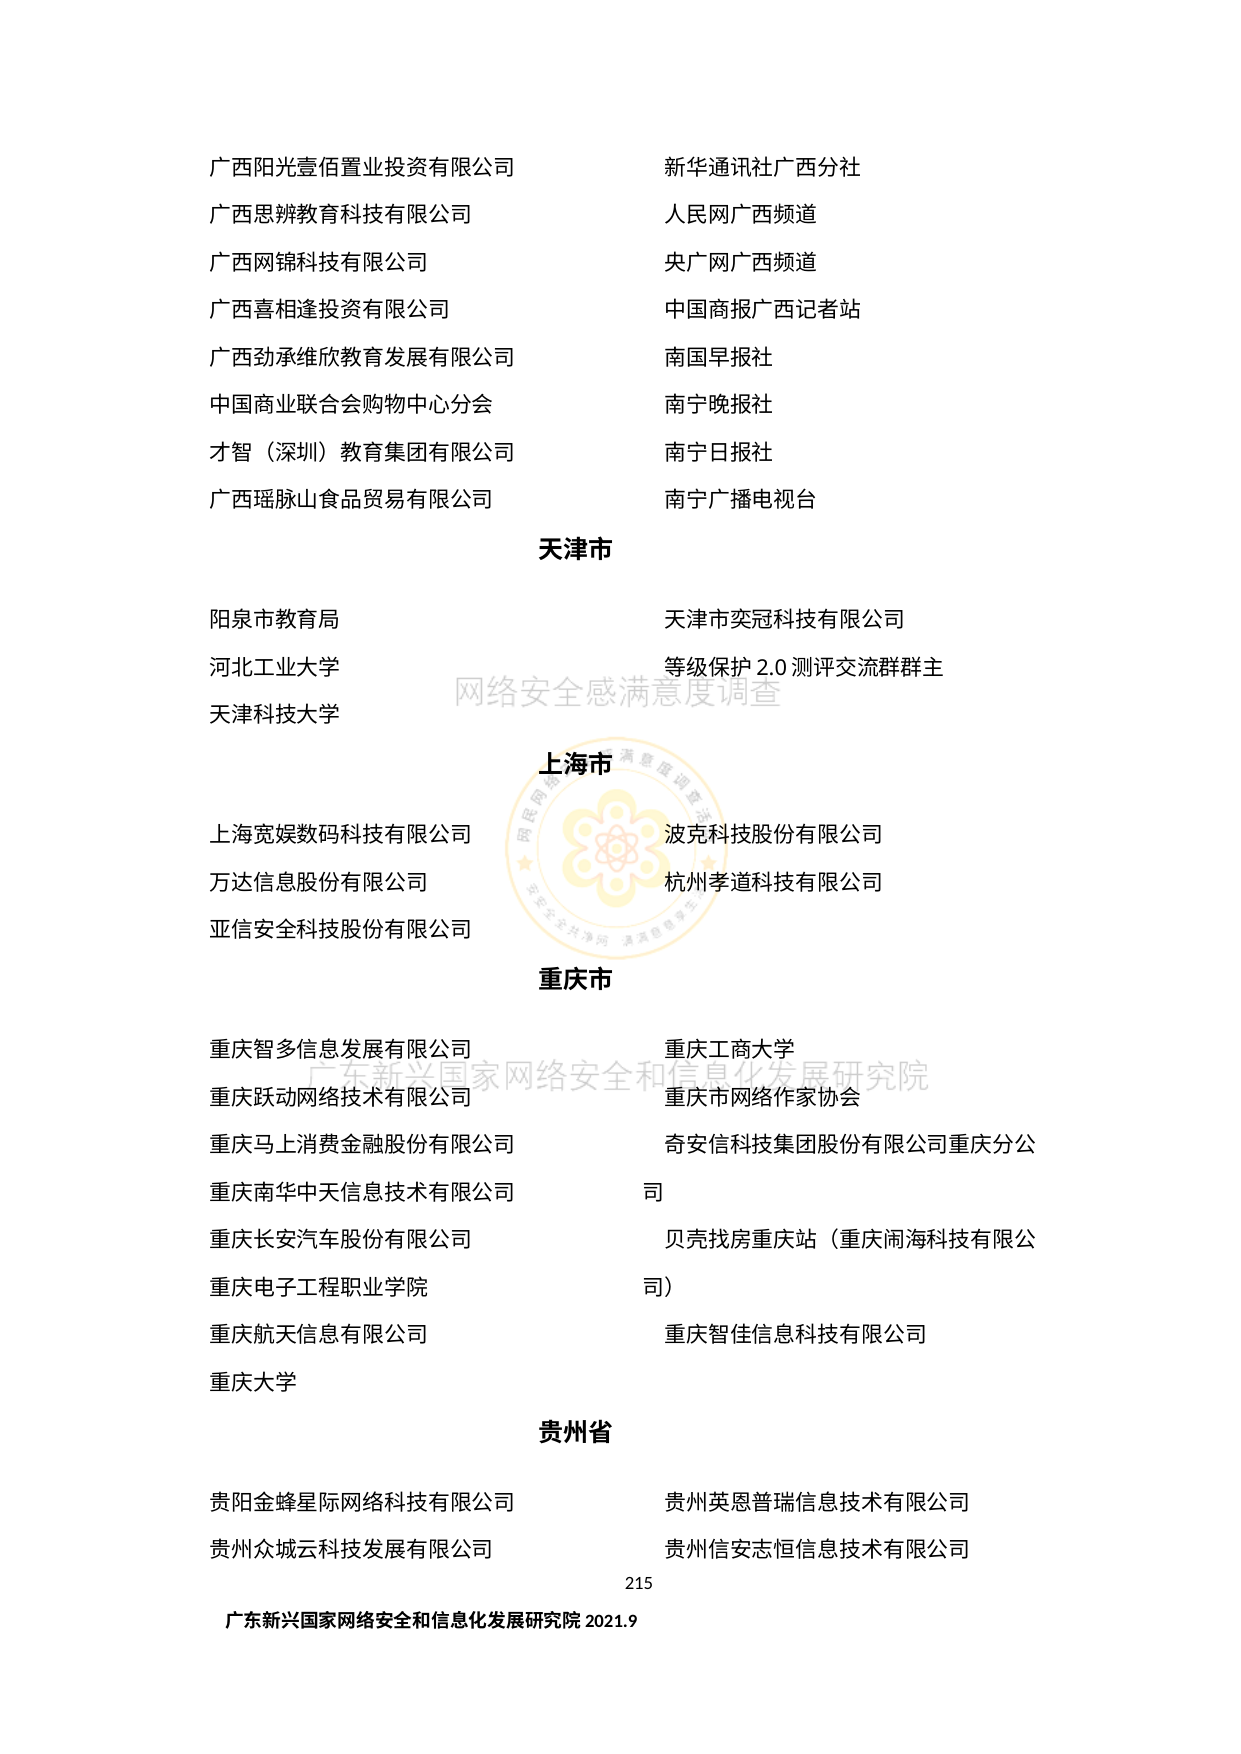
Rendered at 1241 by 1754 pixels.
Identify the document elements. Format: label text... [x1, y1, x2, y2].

text 中国商报广西记者站 [642, 292, 1053, 324]
text 南宁日报社 [642, 435, 1053, 467]
text 重庆市 [187, 960, 1053, 996]
text 亚信安全科技股份有限公司 [187, 912, 598, 944]
text 人民网广西频道 [642, 197, 1053, 229]
text 广西网锦科技有限公司 [187, 245, 598, 277]
text 广西阳光壹佰置业投资有限公司 [187, 150, 598, 182]
text 贝壳找房重庆站（重庆闹海科技有限公司） [642, 1222, 1053, 1302]
text 重庆长安汽车股份有限公司 [187, 1222, 598, 1254]
text 奇安信科技集团股份有限公司重庆分公司 [642, 1127, 1053, 1207]
text 河北工业大学 [187, 650, 598, 682]
text 重庆工商大学 [642, 1032, 1053, 1064]
text 波克科技股份有限公司 [642, 817, 1053, 849]
text 广西思辨教育科技有限公司 [187, 197, 598, 229]
text 天津市奕冠科技有限公司 [642, 602, 1053, 634]
text 等级保护2.0测评交流群群主 [642, 650, 1053, 682]
text 重庆电子工程职业学院 [187, 1270, 598, 1302]
text 重庆航天信息有限公司 [187, 1317, 598, 1349]
text 广西喜相逢投资有限公司 [187, 292, 598, 324]
text 上海宽娱数码科技有限公司 [187, 817, 598, 849]
text 天津市 [187, 530, 1053, 566]
text 广西劲承维欣教育发展有限公司 [187, 340, 598, 372]
text 天津科技大学 [187, 697, 598, 729]
text 南宁晚报社 [642, 387, 1053, 419]
text 贵州信安志恒信息技术有限公司 [642, 1532, 1053, 1564]
text 贵州省 [187, 1412, 1053, 1449]
text 贵州英恩普瑞信息技术有限公司 [642, 1485, 1053, 1517]
text 中国商业联合会购物中心分会 [187, 387, 598, 419]
text 新华通讯社广西分社 [642, 150, 1053, 182]
text 万达信息股份有限公司 [187, 865, 598, 897]
text 南宁广播电视台 [642, 482, 1053, 514]
text 重庆南华中天信息技术有限公司 [187, 1175, 598, 1207]
text 杭州孝道科技有限公司 [642, 865, 1053, 897]
text 上海市 [187, 745, 1053, 781]
text 贵州众城云科技发展有限公司 [187, 1532, 598, 1564]
text 重庆市网络作家协会 [642, 1080, 1053, 1112]
text 贵阳金蜂星际网络科技有限公司 [187, 1485, 598, 1517]
text 重庆大学 [187, 1365, 598, 1397]
text 重庆跃动网络技术有限公司 [187, 1080, 598, 1112]
text 阳泉市教育局 [187, 602, 598, 634]
text 广西瑶脉山食品贸易有限公司 [187, 482, 598, 514]
text 央广网广西频道 [642, 245, 1053, 277]
text 重庆马上消费金融股份有限公司 [187, 1127, 598, 1159]
text 重庆智佳信息科技有限公司 [642, 1317, 1053, 1349]
text 重庆智多信息发展有限公司 [187, 1032, 598, 1064]
text 南国早报社 [642, 340, 1053, 372]
text 才智（深圳）教育集团有限公司 [187, 435, 598, 467]
